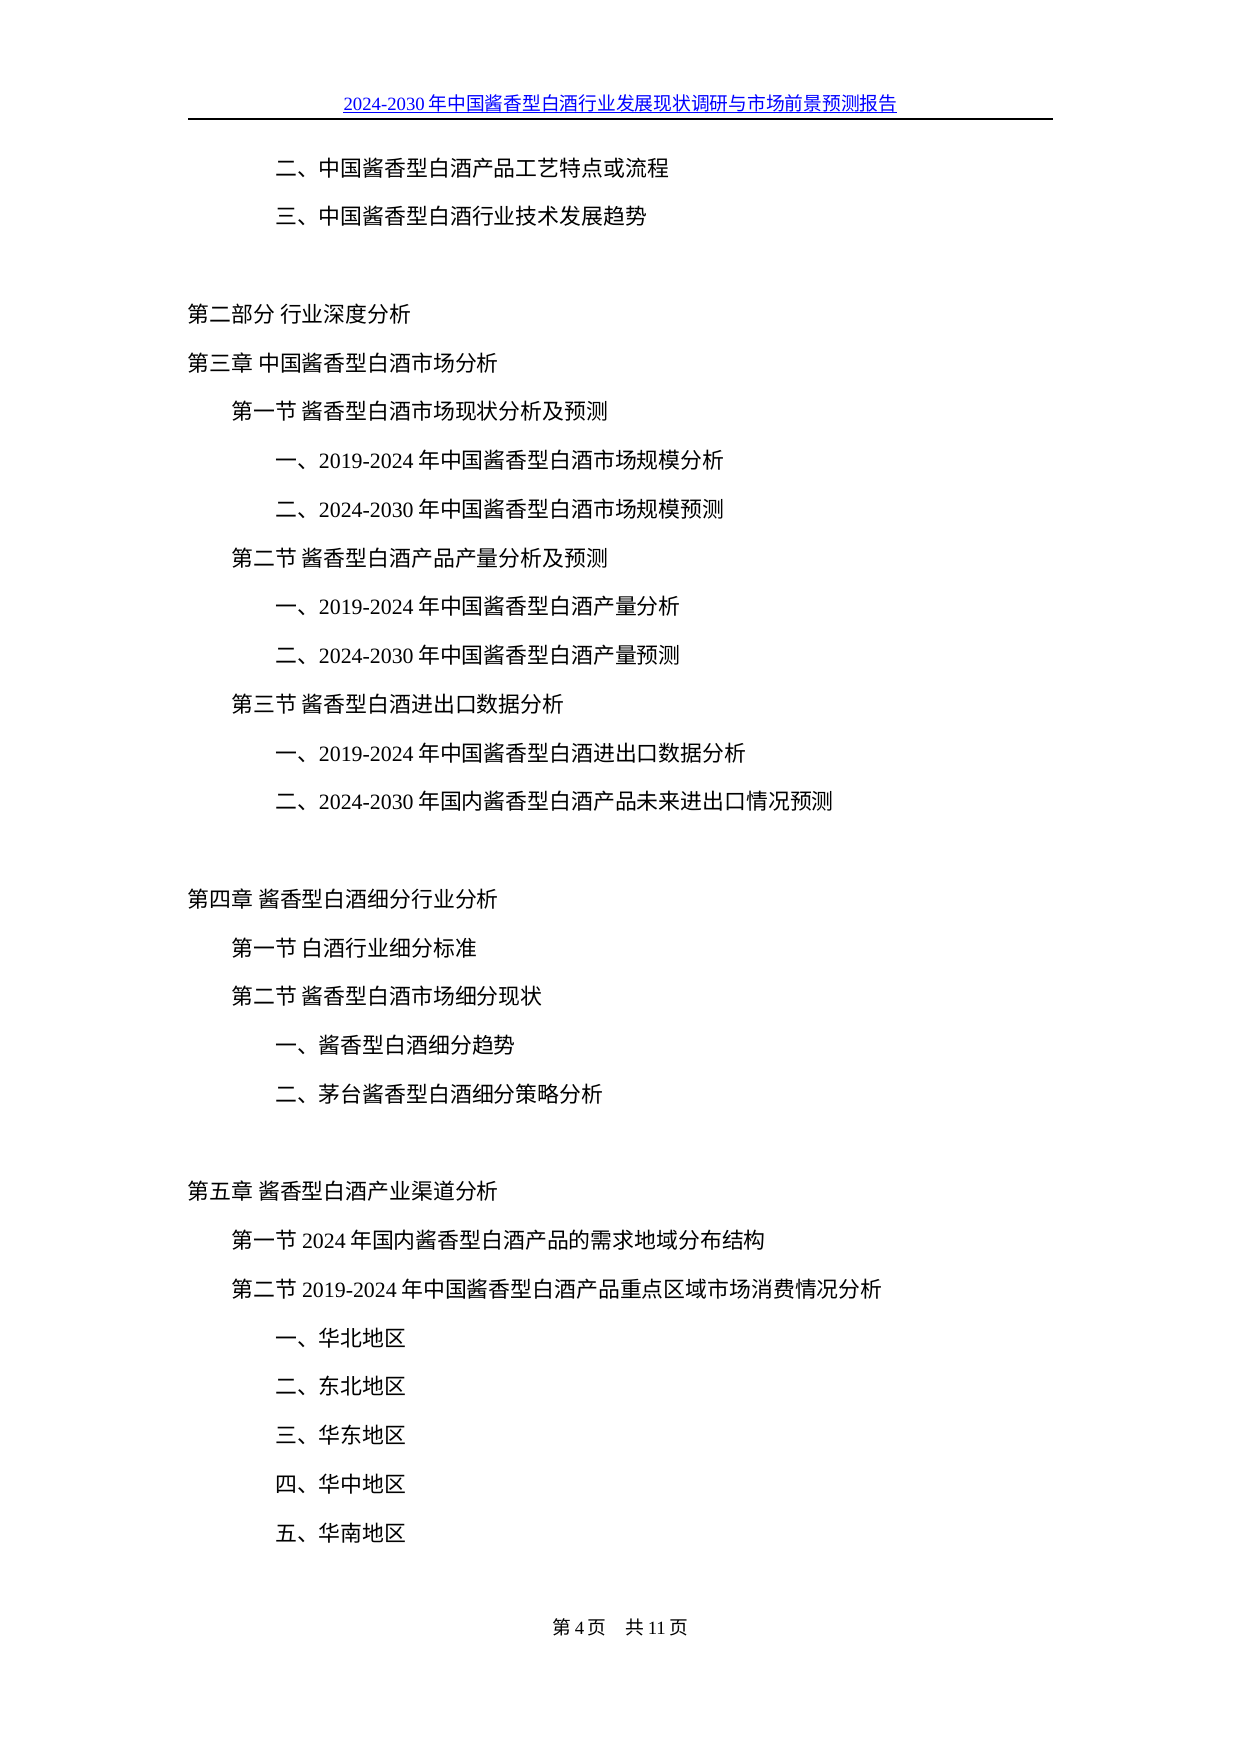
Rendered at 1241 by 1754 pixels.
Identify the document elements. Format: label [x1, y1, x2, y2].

text [187, 150, 1053, 1548]
